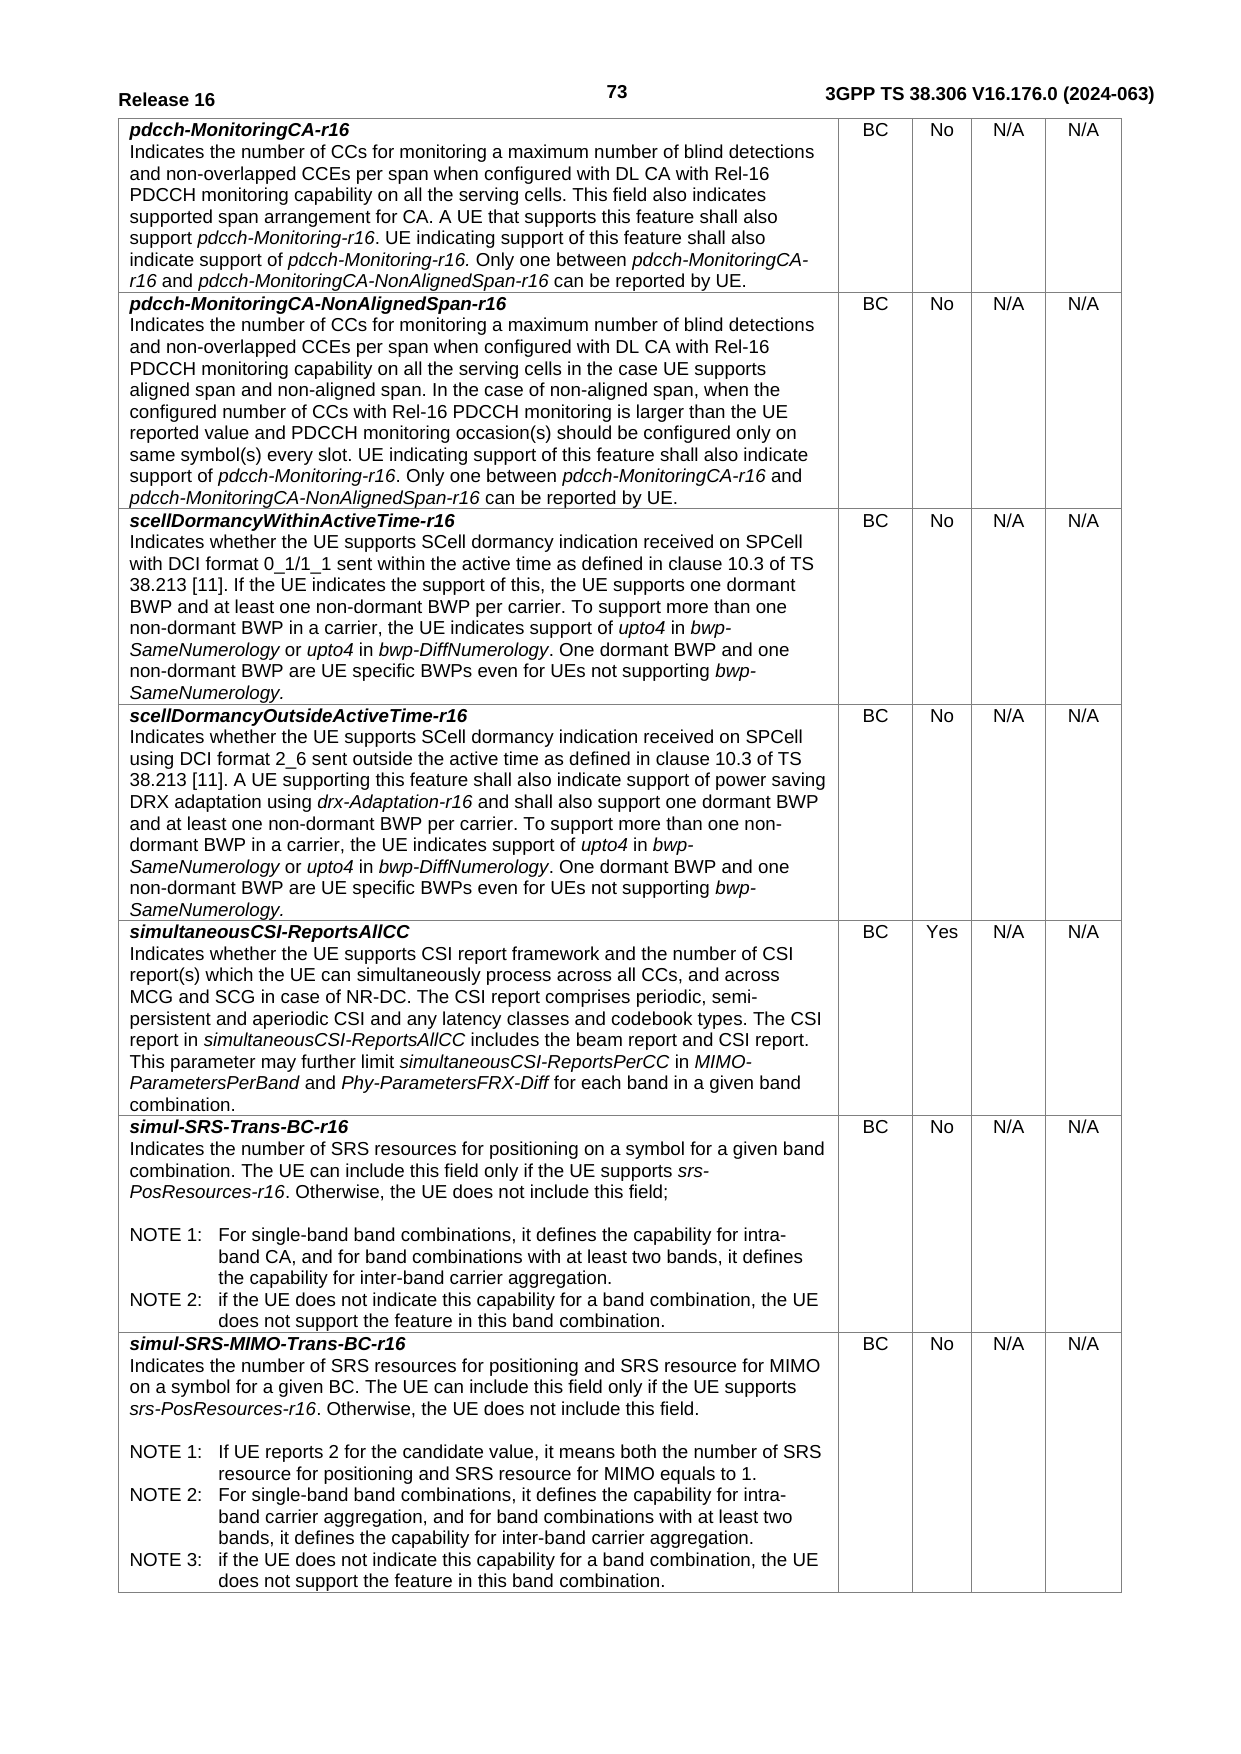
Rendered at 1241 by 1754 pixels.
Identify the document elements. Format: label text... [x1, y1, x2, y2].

table_cell N/A [972, 921, 1045, 1115]
table_cell scellDormancyWithinActiveTime-r16 Indicates whether the UE supports SCell dormancy indication received on SPCell with DCI format 0_1/1_1 sent within the active time as defined in clause 10.3 of TS 38.213 [11]. If the UE indicates the support of this, the UE supports one dormant BWP and at least one non-dormant BWP per carrier. To support more than one non-dormant BWP in a carrier, the UE indicates support of upto4 in bwp-SameNumerology or upto4 in bwp-DiffNumerology. One dormant BWP and one non-dormant BWP are UE specific BWPs even for UEs not supporting bwp-SameNumerology. [119, 509, 838, 703]
table_cell pdcch-MonitoringCA-r16 Indicates the number of CCs for monitoring a maximum number of blind detections and non-overlapped CCEs per span when configured with DL CA with Rel-16 PDCCH monitoring capability on all the serving cells. This field also indicates supported span arrangement for CA. A UE that supports this feature shall also support pdcch-Monitoring-r16. UE indicating support of this feature shall also indicate support of pdcch-Monitoring-r16. Only one between pdcch-MonitoringCA-r16 and pdcch-MonitoringCA-NonAlignedSpan-r16 can be reported by UE. [119, 119, 838, 292]
table_cell BC [839, 1116, 912, 1332]
table_cell N/A [972, 1116, 1045, 1332]
table_cell scellDormancyOutsideActiveTime-r16 Indicates whether the UE supports SCell dormancy indication received on SPCell using DCI format 2_6 sent outside the active time as defined in clause 10.3 of TS 38.213 [11]. A UE supporting this feature shall also indicate support of power saving DRX adaptation using drx-Adaptation-r16 and shall also support one dormant BWP and at least one non-dormant BWP per carrier. To support more than one non-dormant BWP in a carrier, the UE indicates support of upto4 in bwp-SameNumerology or upto4 in bwp-DiffNumerology. One dormant BWP and one non-dormant BWP are UE specific BWPs even for UEs not supporting bwp-SameNumerology. [119, 705, 838, 920]
table_cell No [913, 293, 971, 508]
table_cell No [913, 509, 971, 703]
table_cell N/A [1046, 1116, 1121, 1332]
table_cell pdcch-MonitoringCA-NonAlignedSpan-r16 Indicates the number of CCs for monitoring a maximum number of blind detections and non-overlapped CCEs per span when configured with DL CA with Rel-16 PDCCH monitoring capability on all the serving cells in the case UE supports aligned span and non-aligned span. In the case of non-aligned span, when the configured number of CCs with Rel-16 PDCCH monitoring is larger than the UE reported value and PDCCH monitoring occasion(s) should be configured only on same symbol(s) every slot. UE indicating support of this feature shall also indicate support of pdcch-Monitoring-r16. Only one between pdcch-MonitoringCA-r16 and pdcch-MonitoringCA-NonAlignedSpan-r16 can be reported by UE. [119, 293, 838, 508]
table_cell BC [839, 119, 912, 292]
table_cell No [913, 119, 971, 292]
table_cell N/A [972, 705, 1045, 920]
table_cell N/A [972, 509, 1045, 703]
table_cell BC [839, 509, 912, 703]
table_cell N/A [972, 1333, 1045, 1592]
table_cell BC [839, 1333, 912, 1592]
table_cell Yes [913, 921, 971, 1115]
table_cell No [913, 705, 971, 920]
table_cell simul-SRS-MIMO-Trans-BC-r16 Indicates the number of SRS resources for positioning and SRS resource for MIMO on a symbol for a given BC. The UE can include this field only if the UE supports srs-PosResources-r16. Otherwise, the UE does not include this field. NOTE 1: If UE reports 2 for the candidate value, it means both the number of SRS resource for positioning and SRS resource for MIMO equals to 1. NOTE 2: For single-band band combinations, it defines the capability for intra-band carrier aggregation, and for band combinations with at least two bands, it defines the capability for inter-band carrier aggregation. NOTE 3: if the UE does not indicate this capability for a band combination, the UE does not support the feature in this band combination. [119, 1333, 838, 1592]
table_cell simul-SRS-Trans-BC-r16 Indicates the number of SRS resources for positioning on a symbol for a given band combination. The UE can include this field only if the UE supports srs-PosResources-r16. Otherwise, the UE does not include this field; NOTE 1: For single-band band combinations, it defines the capability for intra-band CA, and for band combinations with at least two bands, it defines the capability for inter-band carrier aggregation. NOTE 2: if the UE does not indicate this capability for a band combination, the UE does not support the feature in this band combination. [119, 1116, 838, 1332]
table_cell N/A [1046, 1333, 1121, 1592]
table_cell N/A [1046, 705, 1121, 920]
table_cell BC [839, 921, 912, 1115]
table_cell N/A [1046, 509, 1121, 703]
table_cell BC [839, 705, 912, 920]
table_cell No [913, 1116, 971, 1332]
table_cell BC [839, 293, 912, 508]
table_cell No [913, 1333, 971, 1592]
table_cell N/A [972, 293, 1045, 508]
table_cell N/A [1046, 119, 1121, 292]
table_cell N/A [972, 119, 1045, 292]
table_cell simultaneousCSI-ReportsAllCC Indicates whether the UE supports CSI report framework and the number of CSI report(s) which the UE can simultaneously process across all CCs, and across MCG and SCG in case of NR-DC. The CSI report comprises periodic, semi-persistent and aperiodic CSI and any latency classes and codebook types. The CSI report in simultaneousCSI-ReportsAllCC includes the beam report and CSI report. This parameter may further limit simultaneousCSI-ReportsPerCC in MIMO-ParametersPerBand and Phy-ParametersFRX-Diff for each band in a given band combination. [119, 921, 838, 1115]
table_cell N/A [1046, 921, 1121, 1115]
table_cell N/A [1046, 293, 1121, 508]
